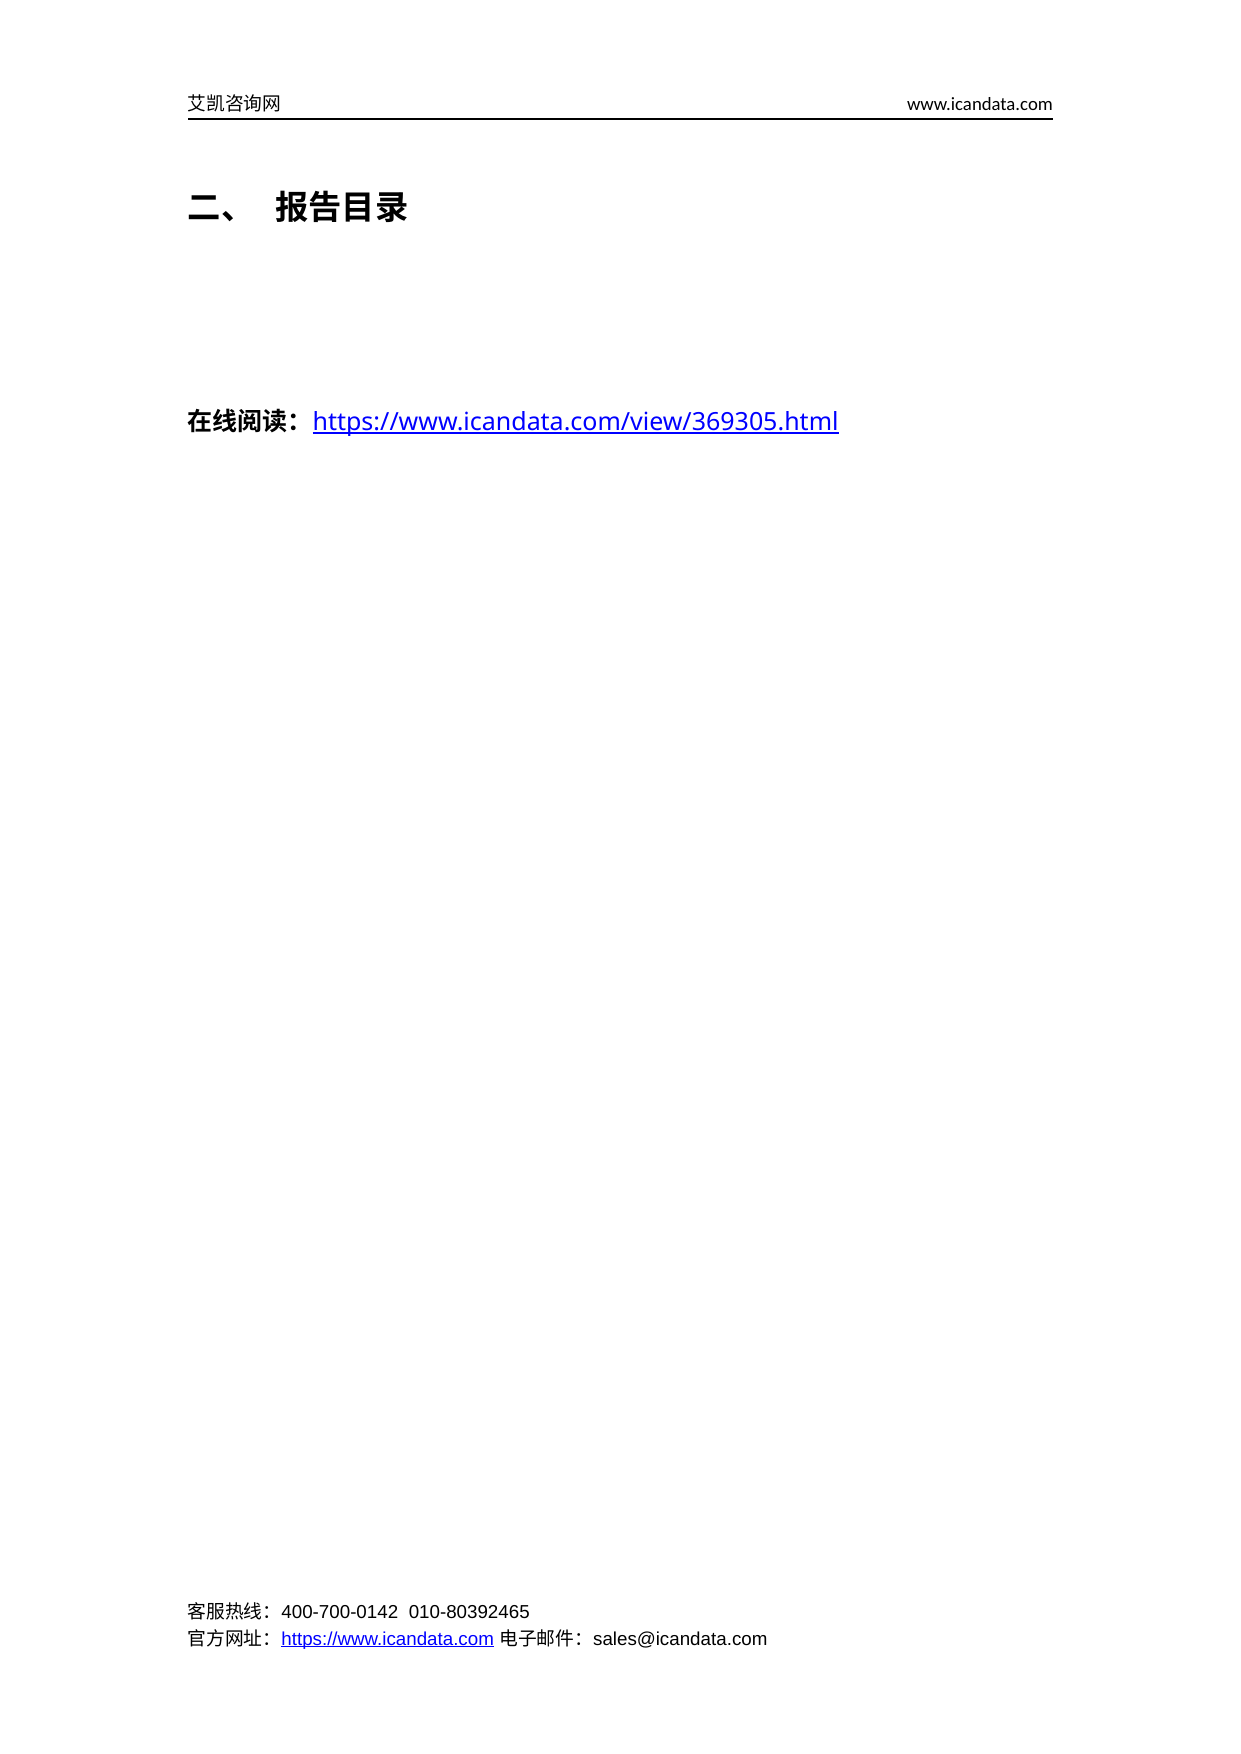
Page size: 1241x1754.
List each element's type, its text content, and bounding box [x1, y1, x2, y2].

text 在线阅读：https://www.icandata.com/view/369305.html [187, 387, 1053, 452]
subtitle 报告目录 [187, 172, 1053, 237]
